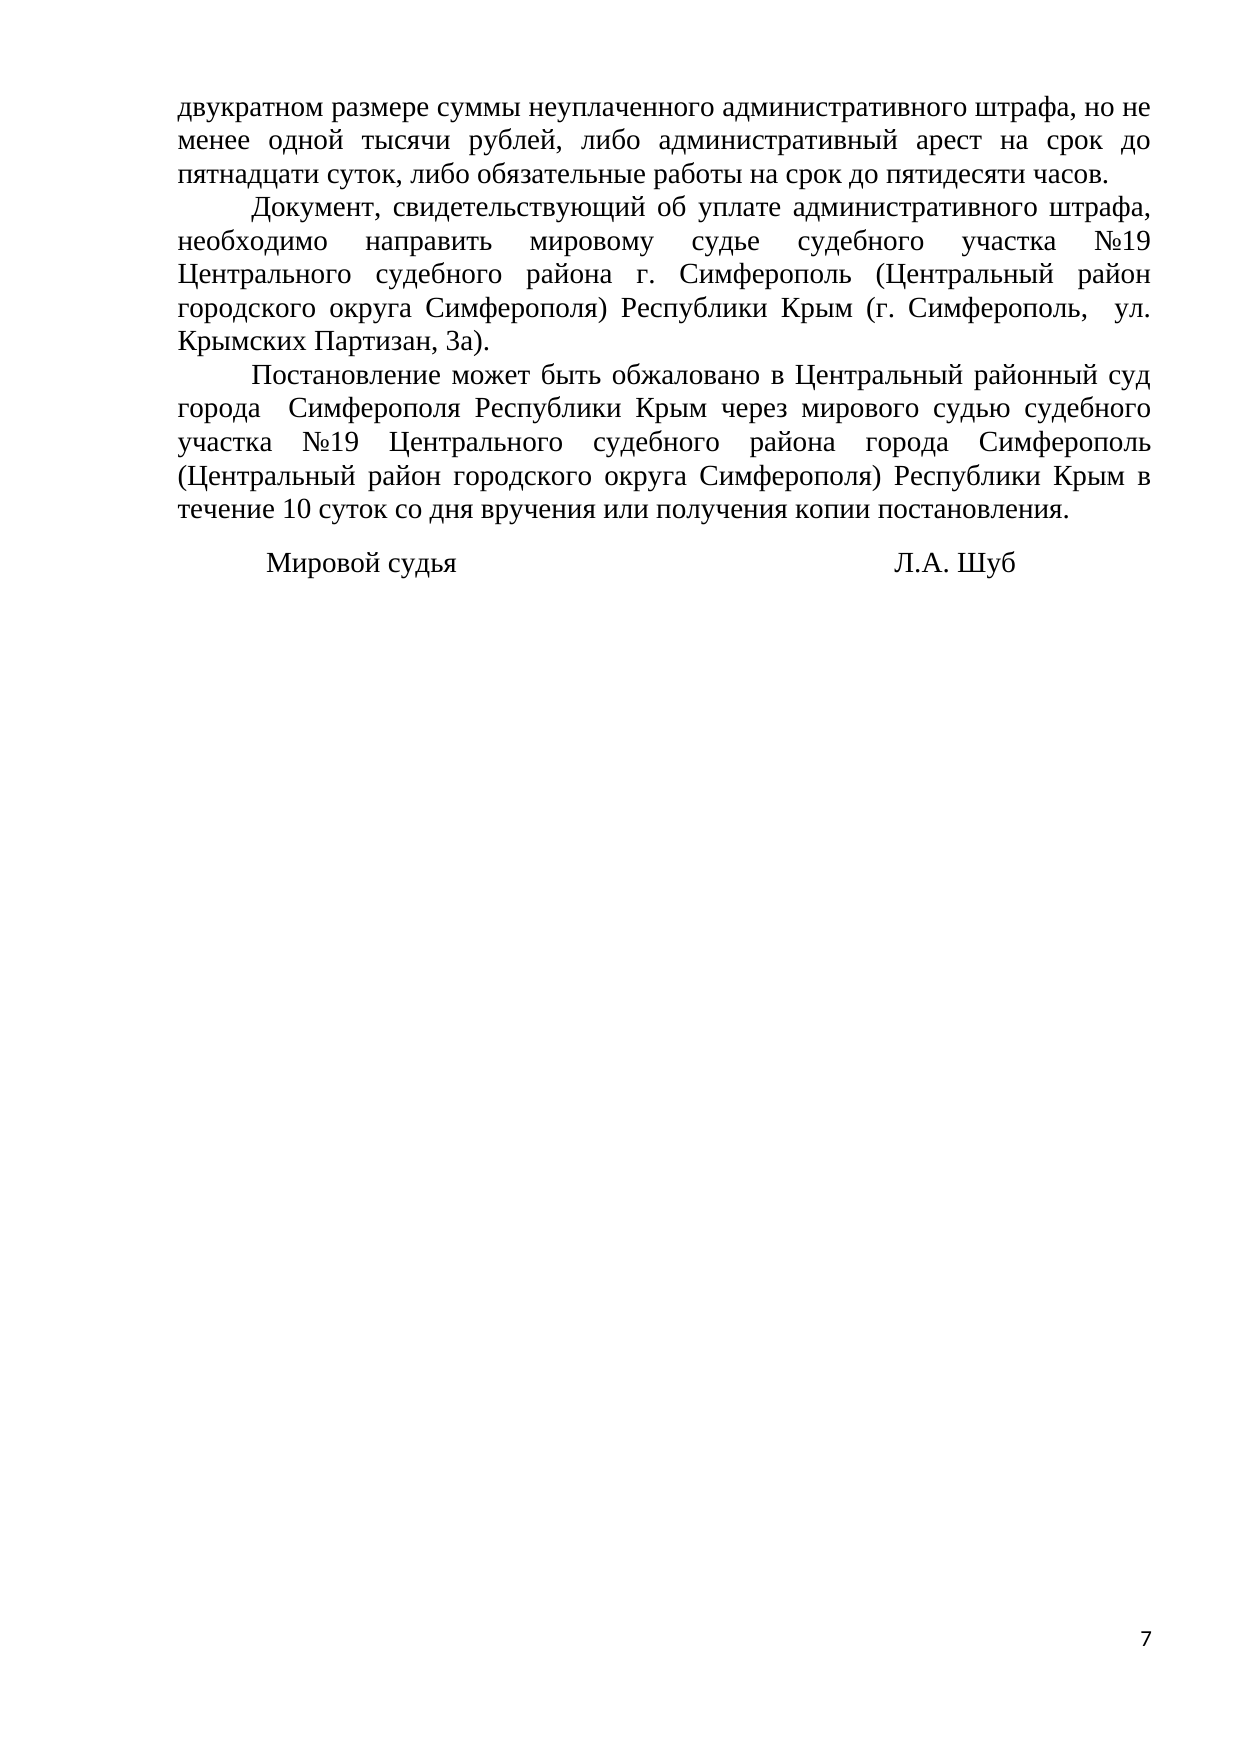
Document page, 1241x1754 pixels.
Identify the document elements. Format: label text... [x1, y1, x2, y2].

text Документ, свидетельствующий об уплате административного штрафа, необходимо направить мировому судье судебного участка №19 Центрального судебного района г. Симферополь (Центральный район городского округа Симферополя) Республики Крым (г. Симферополь, ул. Крымских Партизан, 3а). [177, 189, 1152, 357]
text Мировой судья Л.А. Шуб [177, 546, 1152, 579]
text Постановление может быть обжаловано в Центральный районный суд города Симферополя Республики Крым через мирового судью судебного участка №19 Центрального судебного района города Симферополь (Центральный район городского округа Симферополя) Республики Крым в течение 10 суток со дня вручения или получения копии постановления. [177, 357, 1152, 525]
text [177, 89, 1152, 189]
